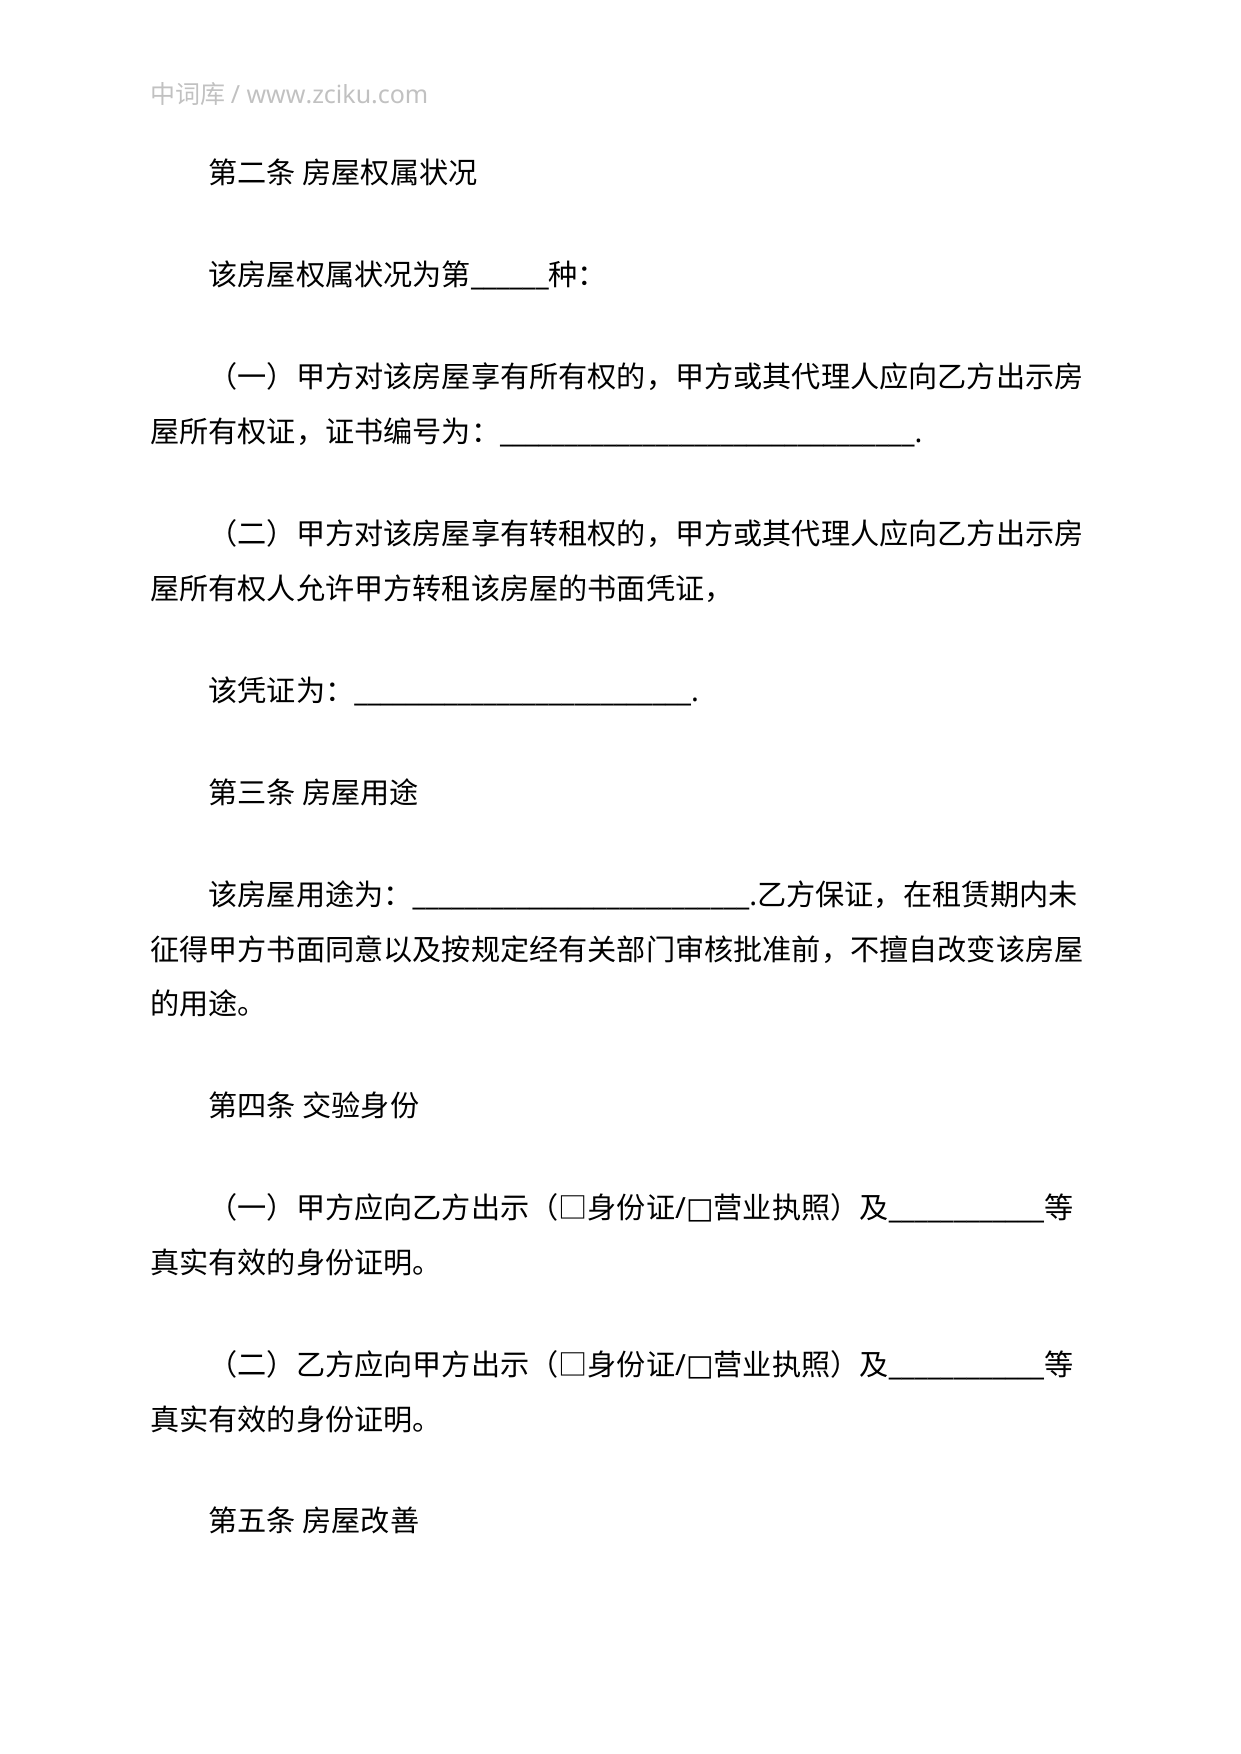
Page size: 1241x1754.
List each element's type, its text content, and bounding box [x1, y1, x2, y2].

text （二）甲方对该房屋享有转租权的，甲方或其代理人应向乙方出示房屋所有权人允许甲方转租该房屋的书面凭证， [150, 511, 1090, 608]
text 第二条 房屋权属状况 [150, 150, 1090, 192]
text 该房屋权属状况为第______种： [150, 252, 1090, 294]
text 该房屋用途为：__________________________.乙方保证，在租赁期内未征得甲方书面同意以及按规定经有关部门审核批准前，不擅自改变该房屋的用途。 [150, 871, 1090, 1023]
text （二）乙方应向甲方出示（□身份证/□营业执照）及____________等真实有效的身份证明。 [150, 1341, 1090, 1438]
text （一）甲方对该房屋享有所有权的，甲方或其代理人应向乙方出示房屋所有权证，证书编号为：________________________________. [150, 354, 1090, 451]
text 第五条 房屋改善 [150, 1498, 1090, 1540]
text 第四条 交验身份 [150, 1083, 1090, 1125]
text 该凭证为：__________________________. [150, 667, 1090, 710]
text 第三条 房屋用途 [150, 769, 1090, 812]
text （一）甲方应向乙方出示（□身份证/□营业执照）及____________等真实有效的身份证明。 [150, 1184, 1090, 1282]
